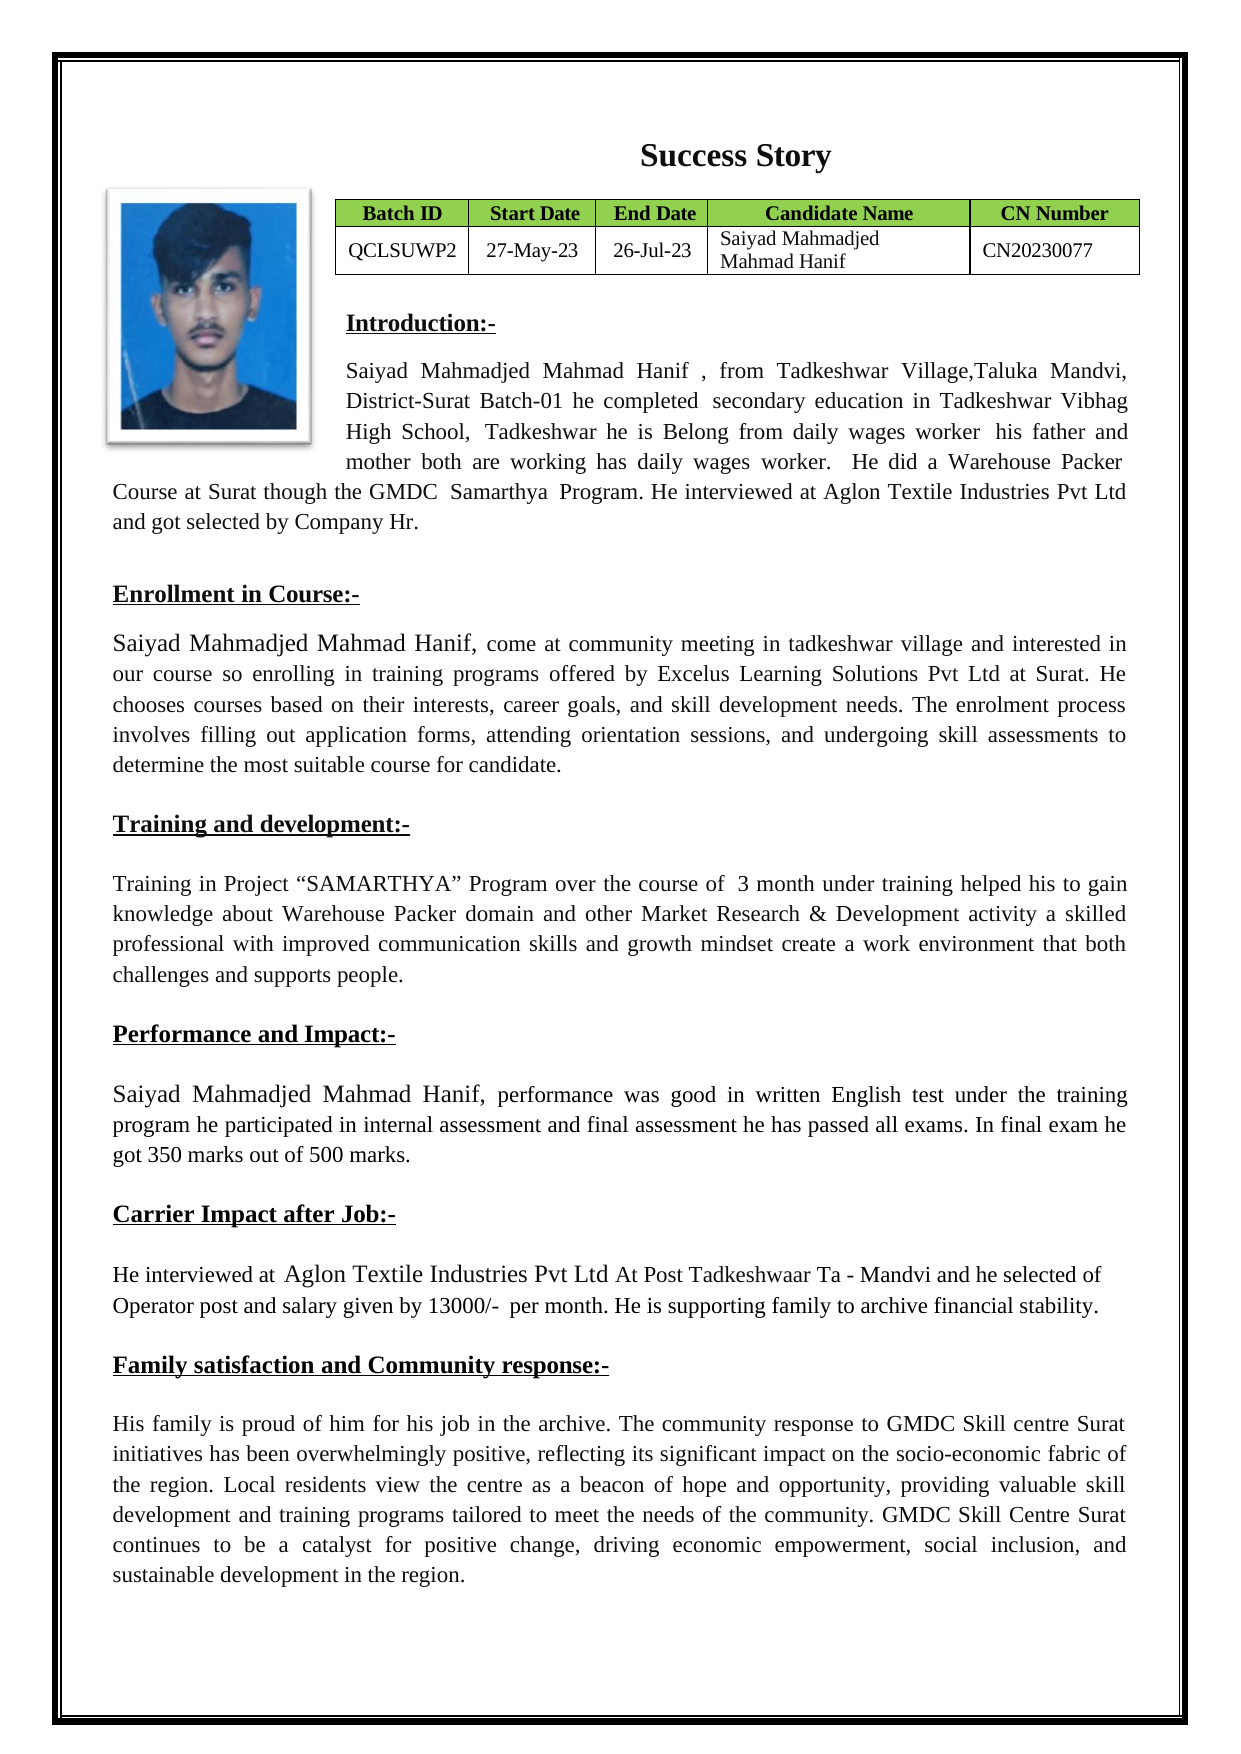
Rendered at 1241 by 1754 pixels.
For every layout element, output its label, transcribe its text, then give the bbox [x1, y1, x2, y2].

text Saiyad Mahmadjed Mahmad Hanif, performance was good in written English test under the training program he participated in internal assessment and final assessment he has passed all exams. In final exam he got 350 marks out of 500 marks. [112, 1079, 1128, 1168]
subtitle Enrollment in Course:- [112, 579, 1161, 608]
table_header Start Date [469, 200, 595, 226]
text Training in Project “SAMARTHYA” Program over the course of 3 month under training helped his to gain knowledge about Warehouse Packer domain and other Market Research & Development activity a skilled professional with improved communication skills and growth mindset create a work environment that both challenges and supports people. [112, 870, 1128, 987]
table_cell Saiyad Mahmadjed Mahmad Hanif [708, 227, 969, 274]
table_header Candidate Name [708, 200, 969, 226]
table_header End Date [596, 200, 707, 226]
text Saiyad Mahmadjed Mahmad Hanif , from Tadkeshwar Village,Taluka Mandvi, District-Surat Batch-01 he completed secondary education in Tadkeshwar Vibhag High School, Tadkeshwar he is Belong from daily wages worker his father and mother both are working has daily wages worker. He did a Warehouse Packer [346, 357, 1129, 474]
table_cell CN20230077 [971, 227, 1139, 274]
picture [99, 184, 318, 454]
table_cell QCLSUWP2 [336, 227, 468, 274]
table_cell 27-May-23 [469, 227, 595, 274]
subtitle Carrier Impact after Job:- [112, 1199, 1161, 1228]
text Saiyad Mahmadjed Mahmad Hanif, come at community meeting in tadkeshwar village and interested in our course so enrolling in training programs offered by Excelus Learning Solutions Pvt Ltd at Surat. He chooses courses based on their interests, career goals, and skill development needs. The enrolment process involves filling out application forms, attending orientation sessions, and undergoing skill assessments to determine the most suitable course for candidate. [112, 628, 1128, 777]
subtitle Performance and Impact:- [112, 1019, 1161, 1047]
subtitle Family satisfaction and Community response:- [112, 1350, 1161, 1378]
subtitle Introduction:- [346, 308, 1161, 337]
table_header Batch ID [336, 200, 468, 226]
subtitle Training and development:- [112, 809, 1161, 838]
text He interviewed at Aglon Textile Industries Pvt Ltd At Post Tadkeshwaar Ta - Mandvi and he selected of Operator post and salary given by 13000/- per month. He is supporting family to archive financial stability. [112, 1259, 1152, 1318]
text His family is proud of him for his job in the archive. The community response to GMDC Skill centre Surat initiatives has been overwhelmingly positive, reflecting its significant impact on the socio-economic fabric of the region. Local residents view the centre as a beacon of hope and opportunity, providing valuable skill development and training programs tailored to meet the needs of the community. GMDC Skill Centre Surat continues to be a catalyst for positive change, driving economic empowerment, social inclusion, and sustainable development in the region. [112, 1410, 1128, 1588]
table_cell 26-Jul-23 [596, 227, 707, 274]
table_header CN Number [971, 200, 1139, 226]
text Course at Surat though the GMDC Samarthya Program. He interviewed at Aglon Textile Industries Pvt Ltd and got selected by Company Hr. [112, 478, 1128, 535]
